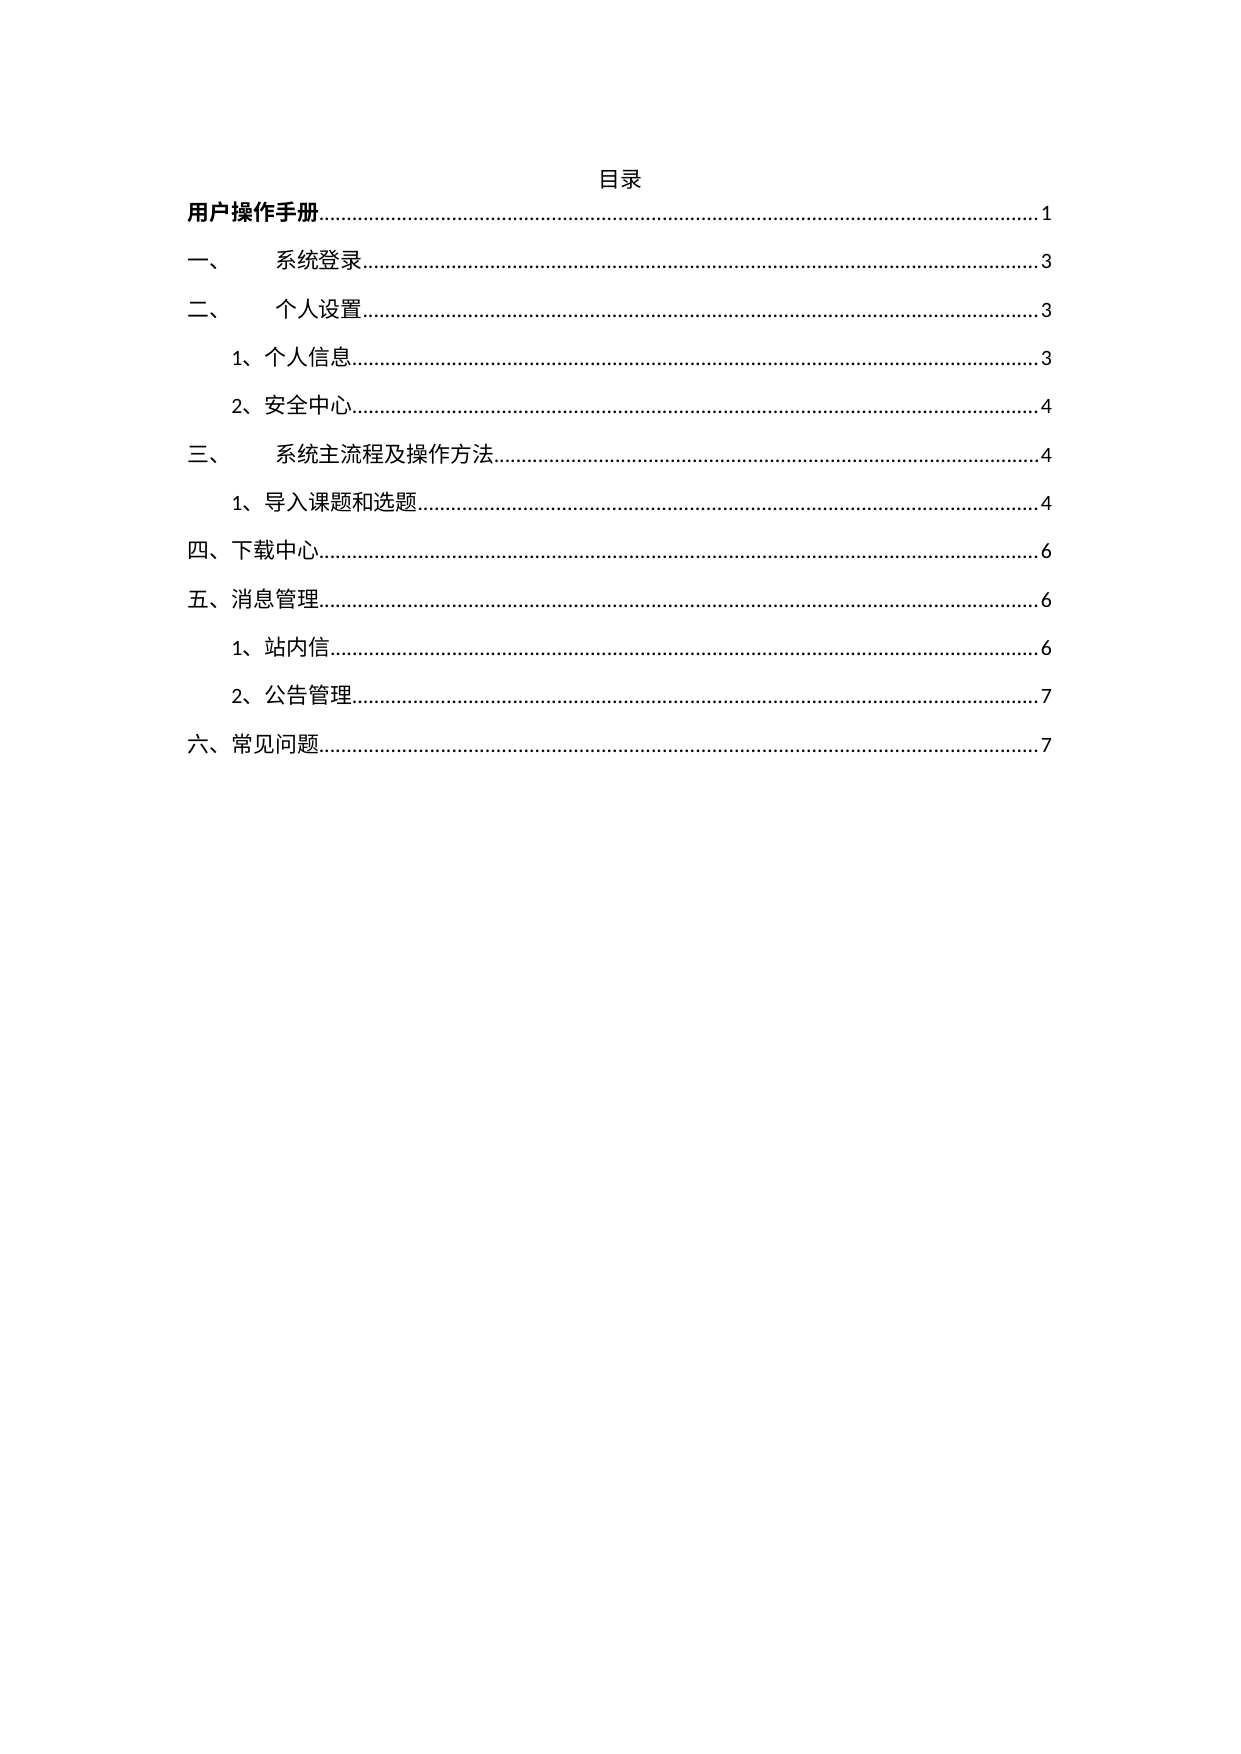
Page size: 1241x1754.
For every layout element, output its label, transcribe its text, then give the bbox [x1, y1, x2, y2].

text 三、 系统主流程及操作方法 4 [187, 436, 1053, 469]
text 用户操作手册 1 [187, 194, 1053, 227]
text 1、个人信息 3 [231, 339, 1053, 372]
text 1、导入课题和选题 4 [231, 484, 1053, 517]
text 六、常见问题 7 [187, 726, 1053, 759]
text 2、公告管理 7 [231, 678, 1053, 710]
text 二、 个人设置 3 [187, 291, 1053, 324]
text 1、站内信 6 [231, 629, 1053, 662]
text 四、下载中心 6 [187, 533, 1053, 565]
text 五、消息管理 6 [187, 581, 1053, 614]
text 目录 [187, 162, 1053, 194]
text 一、 系统登录 3 [187, 243, 1053, 275]
text 2、安全中心 4 [231, 388, 1053, 420]
